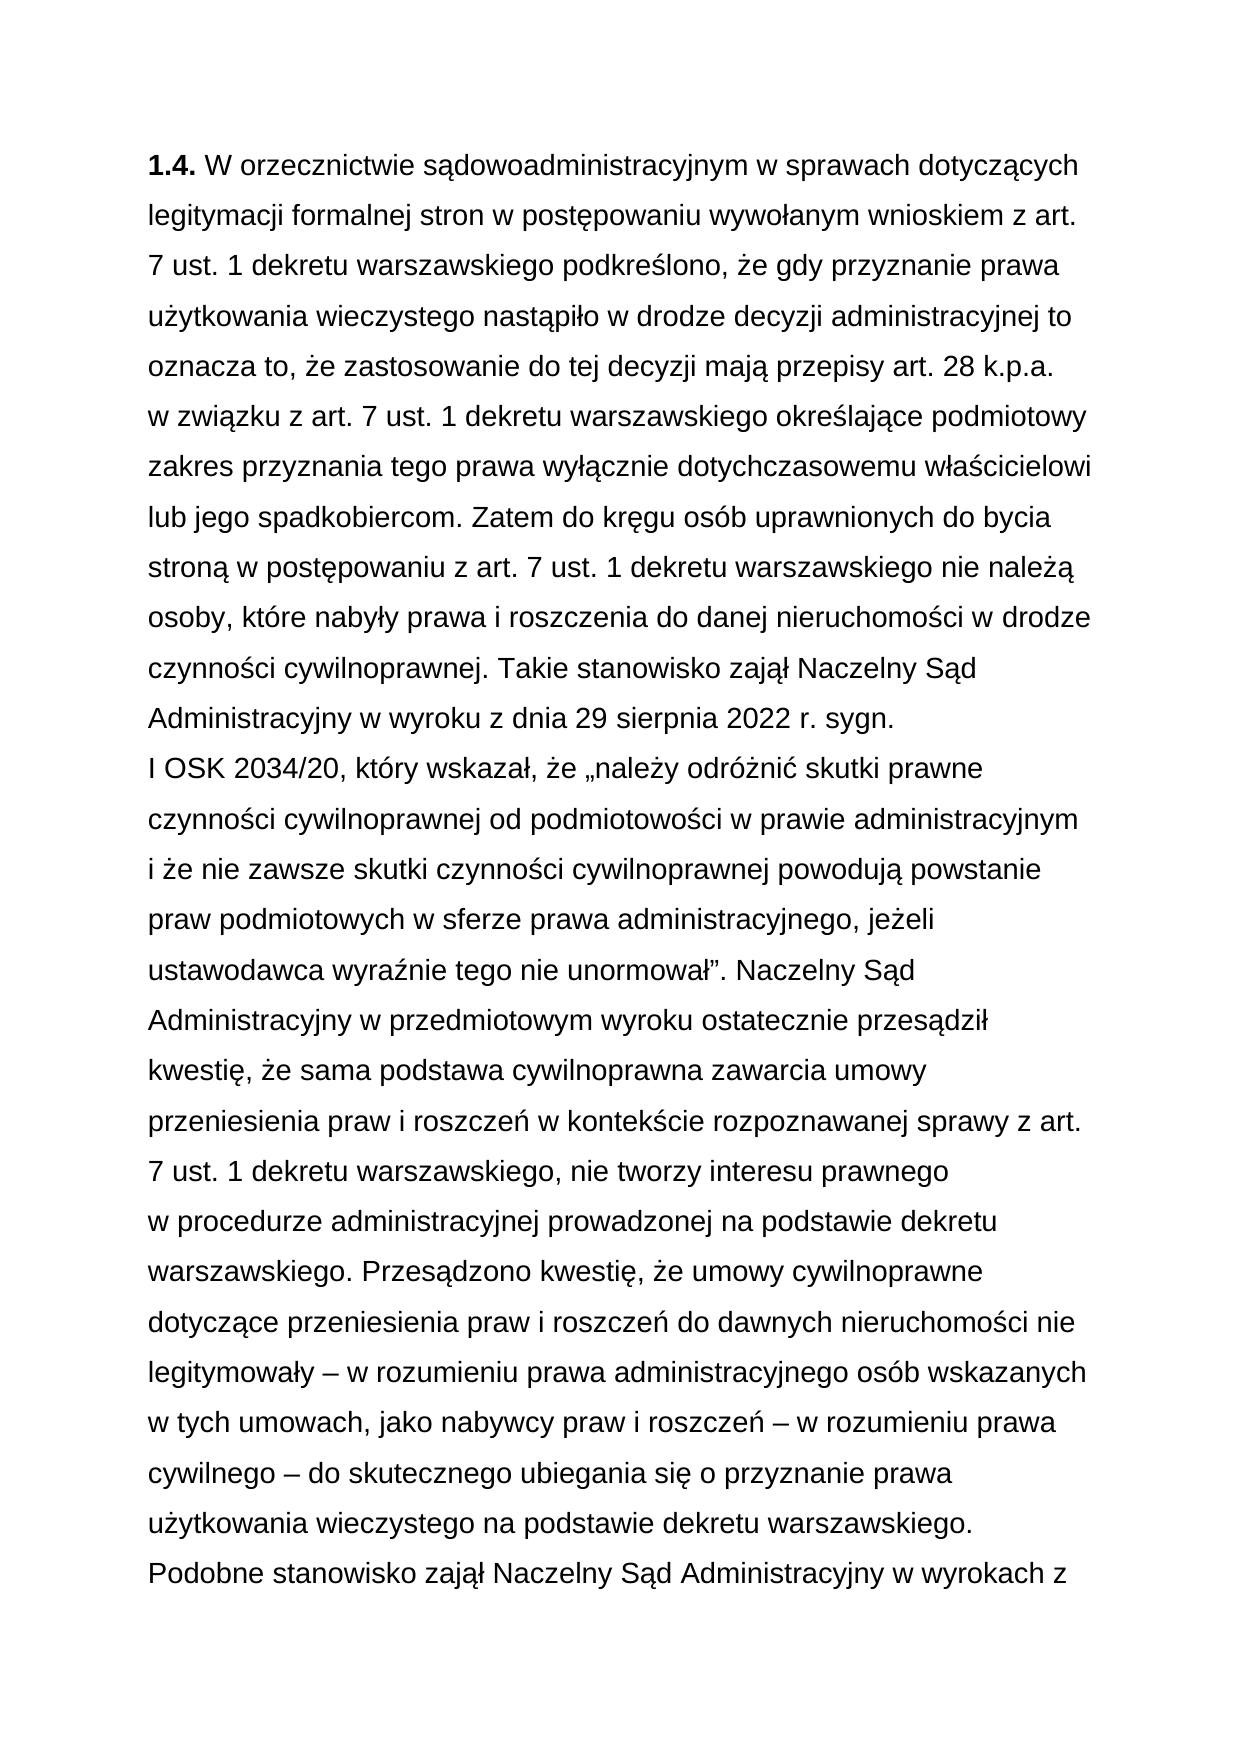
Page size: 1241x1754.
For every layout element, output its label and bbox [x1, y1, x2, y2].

text [148, 148, 1093, 1590]
